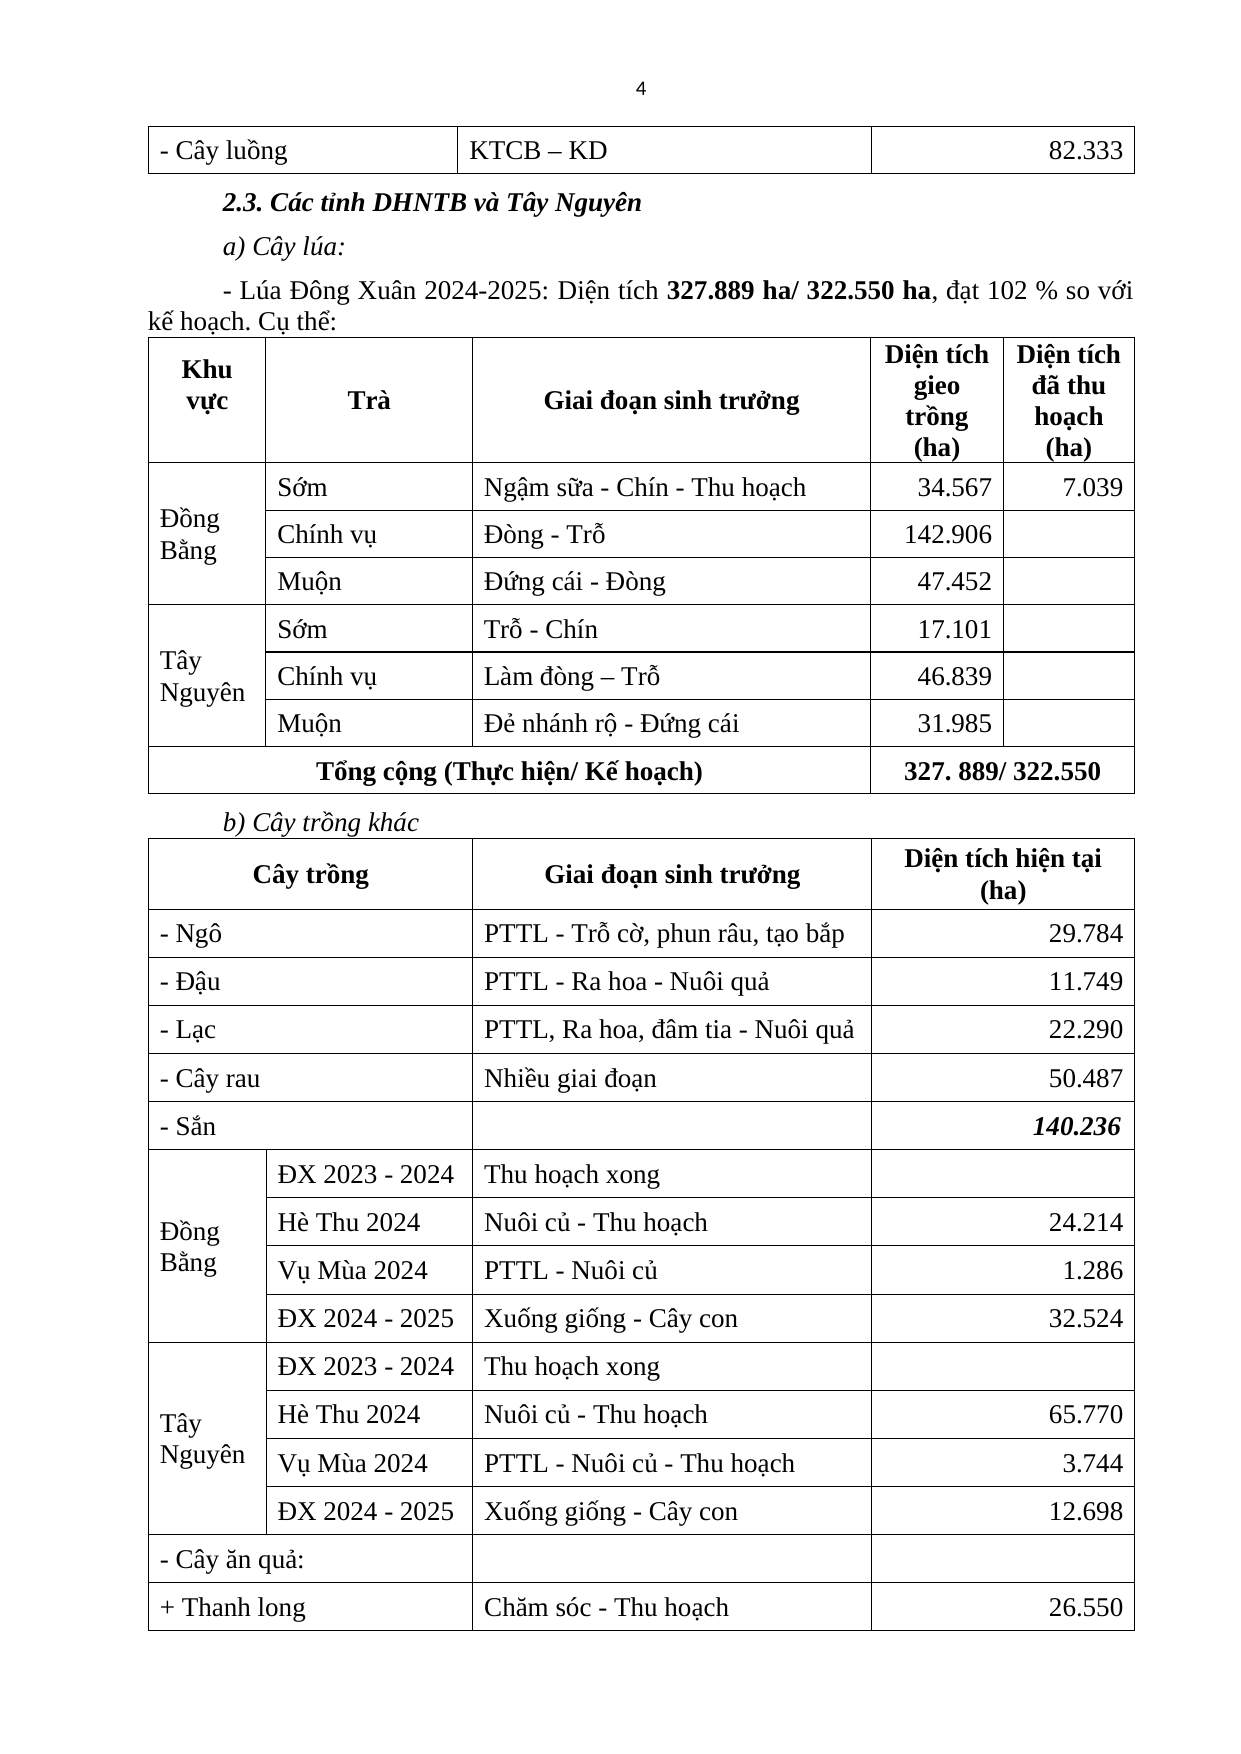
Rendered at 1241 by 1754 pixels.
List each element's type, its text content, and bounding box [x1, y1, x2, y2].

text a) Cây lúa: [148, 230, 1134, 262]
table_cell Vụ Mùa 2024 [267, 1246, 472, 1293]
table_cell KTCB – KD [458, 127, 871, 173]
table_cell Nuôi củ - Thu hoạch [473, 1198, 871, 1245]
table_header Diện tích đã thu hoạch (ha) [1004, 338, 1134, 462]
table_cell 24.214 [872, 1198, 1134, 1245]
table_header Giai đoạn sinh trưởng [473, 839, 871, 908]
table_cell - Cây luồng [149, 127, 457, 173]
table_cell - Đậu [149, 958, 472, 1005]
table_cell [1004, 653, 1134, 699]
table_cell PTTL - Ra hoa - Nuôi quả [473, 958, 871, 1005]
table_cell ĐX 2024 - 2025 [267, 1295, 472, 1342]
table_cell 46.839 [871, 653, 1003, 699]
table_cell [473, 1535, 871, 1582]
table_cell 7.039 [1004, 463, 1134, 509]
table_header Khu vực [149, 338, 265, 462]
table_cell ĐX 2023 - 2024 [267, 1343, 472, 1390]
text 2.3. Các tỉnh DHNTB và Tây Nguyên [148, 187, 1134, 218]
table_cell 32.524 [872, 1295, 1134, 1342]
table_cell Xuống giống - Cây con [473, 1487, 871, 1534]
table_cell 26.550 [872, 1583, 1134, 1630]
table_cell 34.567 [871, 463, 1003, 509]
table_cell Xuống giống - Cây con [473, 1295, 871, 1342]
table_cell Muộn [266, 700, 472, 746]
table_cell ĐX 2023 - 2024 [267, 1150, 472, 1197]
table_cell PTTL, Ra hoa, đâm tia - Nuôi quả [473, 1006, 871, 1053]
table_cell Muộn [266, 558, 472, 604]
table_cell 142.906 [871, 511, 1003, 557]
table_cell 47.452 [871, 558, 1003, 604]
table_cell Đồng Bằng [149, 463, 265, 604]
table_cell 327. 889/ 322.550 [871, 747, 1134, 793]
table_cell 65.770 [872, 1391, 1134, 1438]
table_cell Đòng - Trỗ [473, 511, 870, 557]
table_cell Hè Thu 2024 [267, 1391, 472, 1438]
table_cell [872, 1535, 1134, 1582]
table_cell Hè Thu 2024 [267, 1198, 472, 1245]
table_cell 3.744 [872, 1439, 1134, 1486]
table_cell 11.749 [872, 958, 1134, 1005]
table_cell 17.101 [871, 605, 1003, 651]
table_cell Tây Nguyên [149, 1343, 266, 1534]
table_cell + Thanh long [149, 1583, 472, 1630]
table_cell Chính vụ [266, 653, 472, 699]
table_cell [1004, 700, 1134, 746]
table_cell Đứng cái - Đòng [473, 558, 870, 604]
table_cell ĐX 2024 - 2025 [267, 1487, 472, 1534]
table_cell Đồng Bằng [149, 1150, 266, 1342]
table_cell [473, 1102, 871, 1149]
table_cell - Cây rau [149, 1054, 472, 1101]
table_cell - Lạc [149, 1006, 472, 1053]
table_cell Thu hoạch xong [473, 1150, 871, 1197]
table_cell Thu hoạch xong [473, 1343, 871, 1390]
table_cell Nuôi củ - Thu hoạch [473, 1391, 871, 1438]
table_cell 1.286 [872, 1246, 1134, 1293]
table_cell Đẻ nhánh rộ - Đứng cái [473, 700, 870, 746]
table_cell 29.784 [872, 910, 1134, 957]
table_cell 22.290 [872, 1006, 1134, 1053]
table_cell - Ngô [149, 910, 472, 957]
table_cell - Cây ăn quả: [149, 1535, 472, 1582]
table_cell [1004, 511, 1134, 557]
table_cell Nhiều giai đoạn [473, 1054, 871, 1101]
table_cell Tây Nguyên [149, 605, 265, 746]
table_cell 82.333 [872, 127, 1134, 173]
text b) Cây trồng khác [148, 807, 1134, 838]
table_cell Làm đòng – Trỗ [473, 653, 870, 699]
table_cell PTTL - Nuôi củ [473, 1246, 871, 1293]
table_cell 31.985 [871, 700, 1003, 746]
table_cell 140.236 [872, 1102, 1134, 1149]
table_cell PTTL - Nuôi củ - Thu hoạch [473, 1439, 871, 1486]
table_cell Ngậm sữa - Chín - Thu hoạch [473, 463, 870, 509]
table_cell 12.698 [872, 1487, 1134, 1534]
table_cell Chăm sóc - Thu hoạch [473, 1583, 871, 1630]
table_cell Trỗ - Chín [473, 605, 870, 651]
table_cell Sớm [266, 605, 472, 651]
table_header Cây trồng [149, 839, 472, 908]
table_cell Sớm [266, 463, 472, 509]
table_header Giai đoạn sinh trưởng [473, 338, 870, 462]
table_cell Vụ Mùa 2024 [267, 1439, 472, 1486]
table_cell PTTL - Trỗ cờ, phun râu, tạo bắp [473, 910, 871, 957]
table_cell [872, 1343, 1134, 1390]
table_cell Tổng cộng (Thực hiện/ Kế hoạch) [149, 747, 870, 793]
table_header Diện tích gieo trồng (ha) [871, 338, 1003, 462]
table_cell [1004, 605, 1134, 651]
table_header Diện tích hiện tại (ha) [872, 839, 1134, 908]
table_cell [1004, 558, 1134, 604]
table_header Trà [266, 338, 472, 462]
table_cell Chính vụ [266, 511, 472, 557]
text - Lúa Đông Xuân 2024-2025: Diện tích 327.889 ha/ 322.550 ha, đạt 102 % so với kế hoạch. Cụ thể: [148, 274, 1134, 337]
table_cell [872, 1150, 1134, 1197]
table_cell - Sắn [149, 1102, 472, 1149]
table_cell 50.487 [872, 1054, 1134, 1101]
